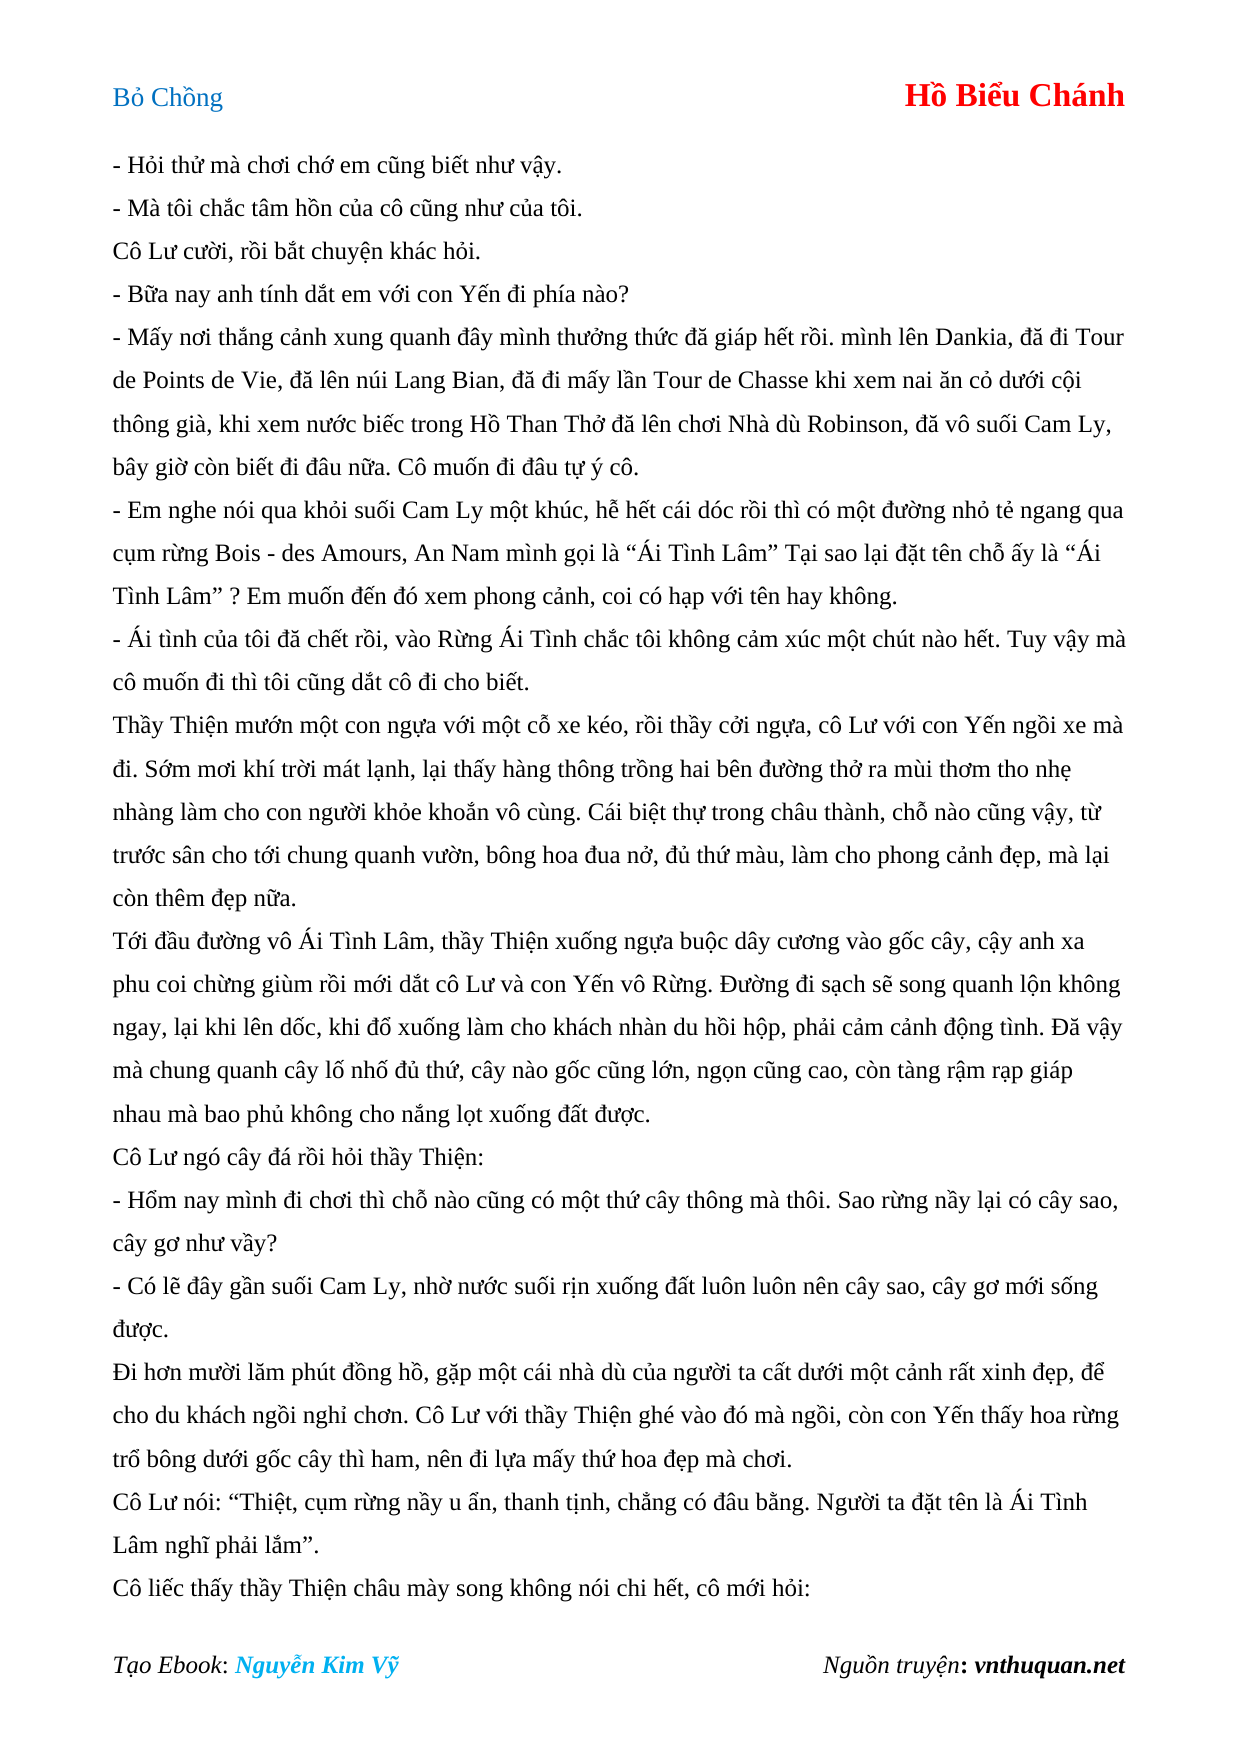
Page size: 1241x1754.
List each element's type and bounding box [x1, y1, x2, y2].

text [112, 150, 1128, 1602]
